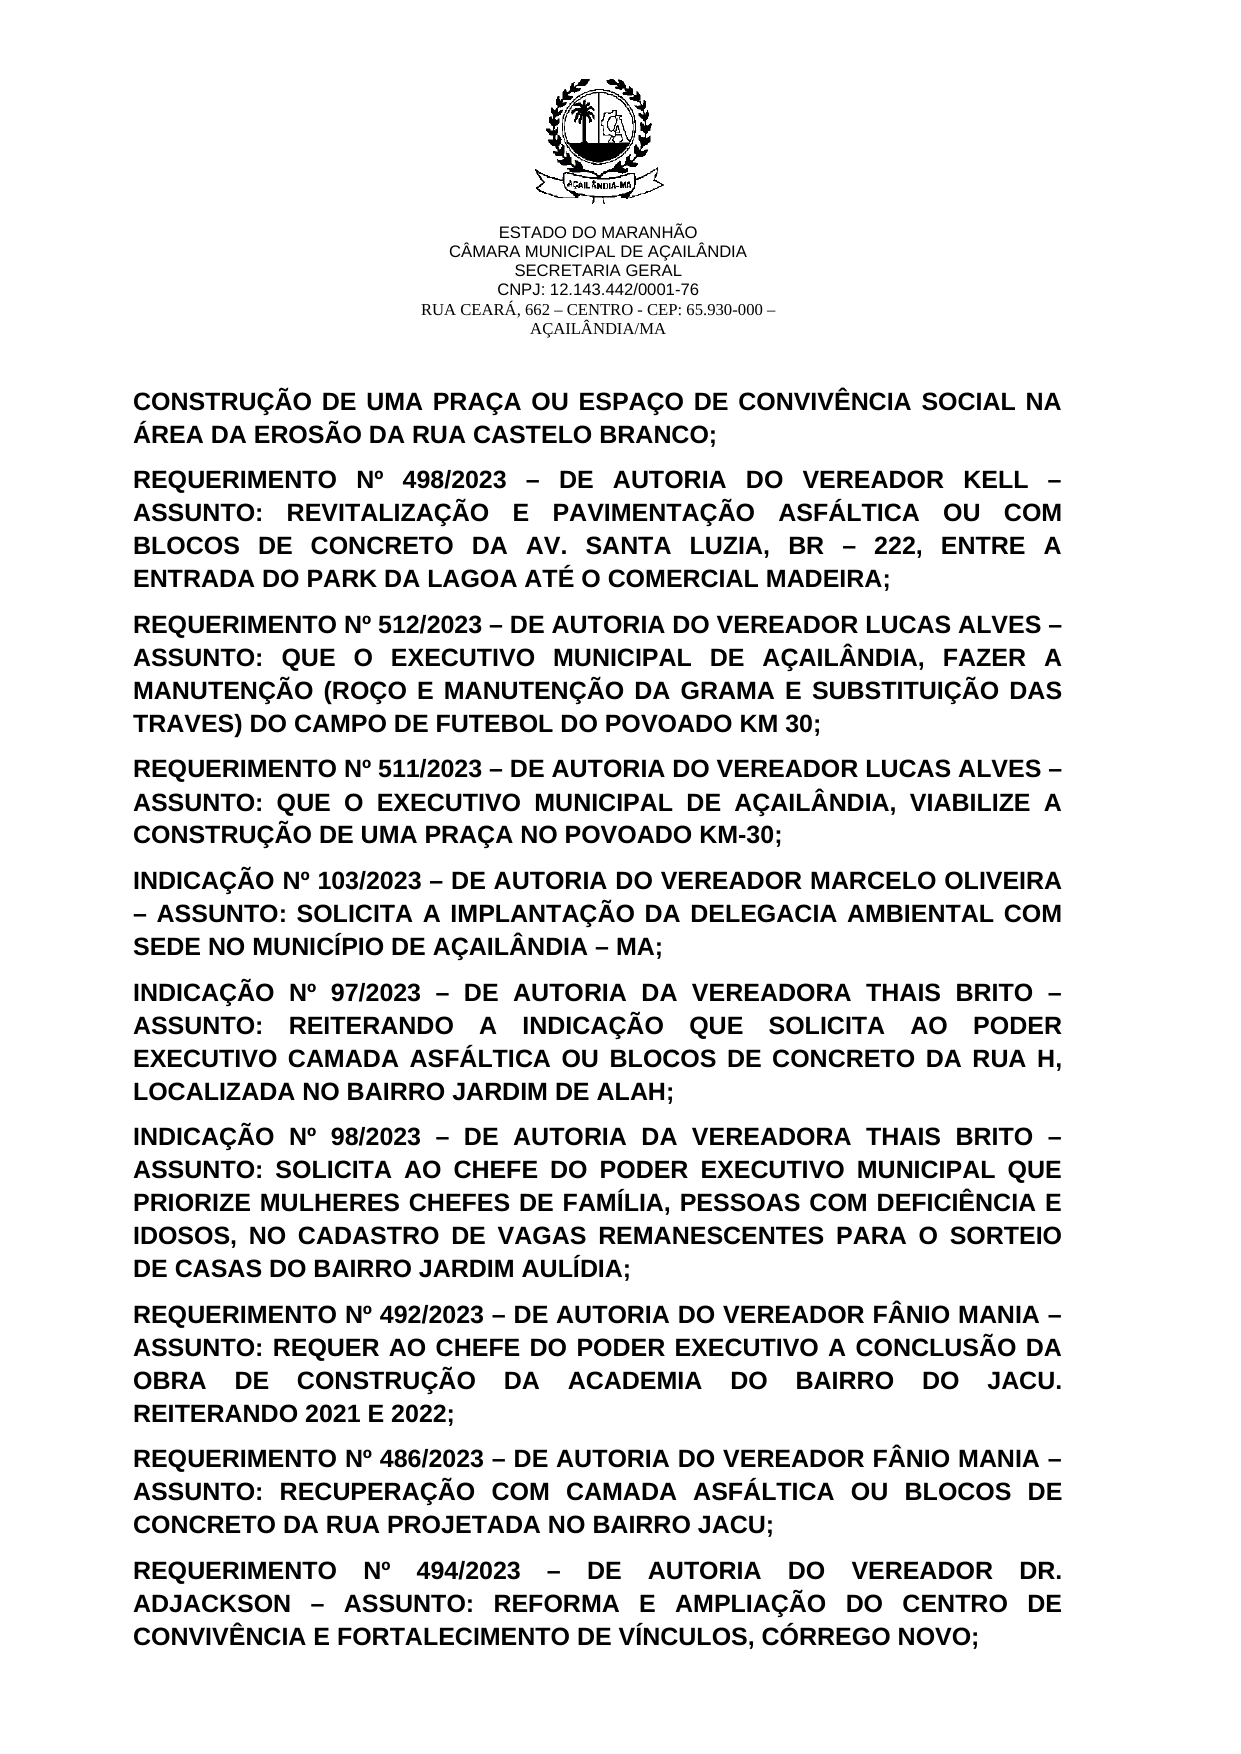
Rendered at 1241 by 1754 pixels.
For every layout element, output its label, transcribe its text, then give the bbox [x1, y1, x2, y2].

text REQUERIMENTO Nº 486/2023 – DE AUTORIA DO VEREADOR FÂNIO MANIA – ASSUNTO: RECUPERAÇÃO COM CAMADA ASFÁLTICA OU BLOCOS DE CONCRETO DA RUA PROJETADA NO BAIRRO JACU; [133, 1444, 1063, 1539]
text REQUERIMENTO Nº 512/2023 – DE AUTORIA DO VEREADOR LUCAS ALVES – ASSUNTO: QUE O EXECUTIVO MUNICIPAL DE AÇAILÂNDIA, FAZER A MANUTENÇÃO (ROÇO E MANUTENÇÃO DA GRAMA E SUBSTITUIÇÃO DAS TRAVES) DO CAMPO DE FUTEBOL DO POVOADO KM 30; [133, 610, 1063, 738]
text REQUERIMENTO Nº 492/2023 – DE AUTORIA DO VEREADOR FÂNIO MANIA – ASSUNTO: REQUER AO CHEFE DO PODER EXECUTIVO A CONCLUSÃO DA OBRA DE CONSTRUÇÃO DA ACADEMIA DO BAIRRO DO JACU. REITERANDO 2021 E 2022; [133, 1300, 1063, 1428]
text INDICAÇÃO Nº 103/2023 – DE AUTORIA DO VEREADOR MARCELO OLIVEIRA – ASSUNTO: SOLICITA A IMPLANTAÇÃO DA DELEGACIA AMBIENTAL COM SEDE NO MUNICÍPIO DE AÇAILÂNDIA – MA; [133, 866, 1063, 961]
text INDICAÇÃO Nº 97/2023 – DE AUTORIA DA VEREADORA THAIS BRITO – ASSUNTO: REITERANDO A INDICAÇÃO QUE SOLICITA AO PODER EXECUTIVO CAMADA ASFÁLTICA OU BLOCOS DE CONCRETO DA RUA H, LOCALIZADA NO BAIRRO JARDIM DE ALAH; [133, 978, 1063, 1105]
text REQUERIMENTO Nº 494/2023 – DE AUTORIA DO VEREADOR DR. ADJACKSON – ASSUNTO: REFORMA E AMPLIAÇÃO DO CENTRO DE CONVIVÊNCIA E FORTALECIMENTO DE VÍNCULOS, CÓRREGO NOVO; [133, 1556, 1063, 1651]
text REQUERIMENTO Nº 498/2023 – DE AUTORIA DO VEREADOR KELL – ASSUNTO: REVITALIZAÇÃO E PAVIMENTAÇÃO ASFÁLTICA OU COM BLOCOS DE CONCRETO DA AV. SANTA LUZIA, BR – 222, ENTRE A ENTRADA DO PARK DA LAGOA ATÉ O COMERCIAL MADEIRA; [133, 465, 1063, 593]
picture [532, 75, 664, 207]
text INDICAÇÃO Nº 98/2023 – DE AUTORIA DA VEREADORA THAIS BRITO – ASSUNTO: SOLICITA AO CHEFE DO PODER EXECUTIVO MUNICIPAL QUE PRIORIZE MULHERES CHEFES DE FAMÍLIA, PESSOAS COM DEFICIÊNCIA E IDOSOS, NO CADASTRO DE VAGAS REMANESCENTES PARA O SORTEIO DE CASAS DO BAIRRO JARDIM AULÍDIA; [133, 1122, 1063, 1283]
text REQUERIMENTO Nº 511/2023 – DE AUTORIA DO VEREADOR LUCAS ALVES – ASSUNTO: QUE O EXECUTIVO MUNICIPAL DE AÇAILÂNDIA, VIABILIZE A CONSTRUÇÃO DE UMA PRAÇA NO POVOADO KM-30; [133, 754, 1063, 849]
